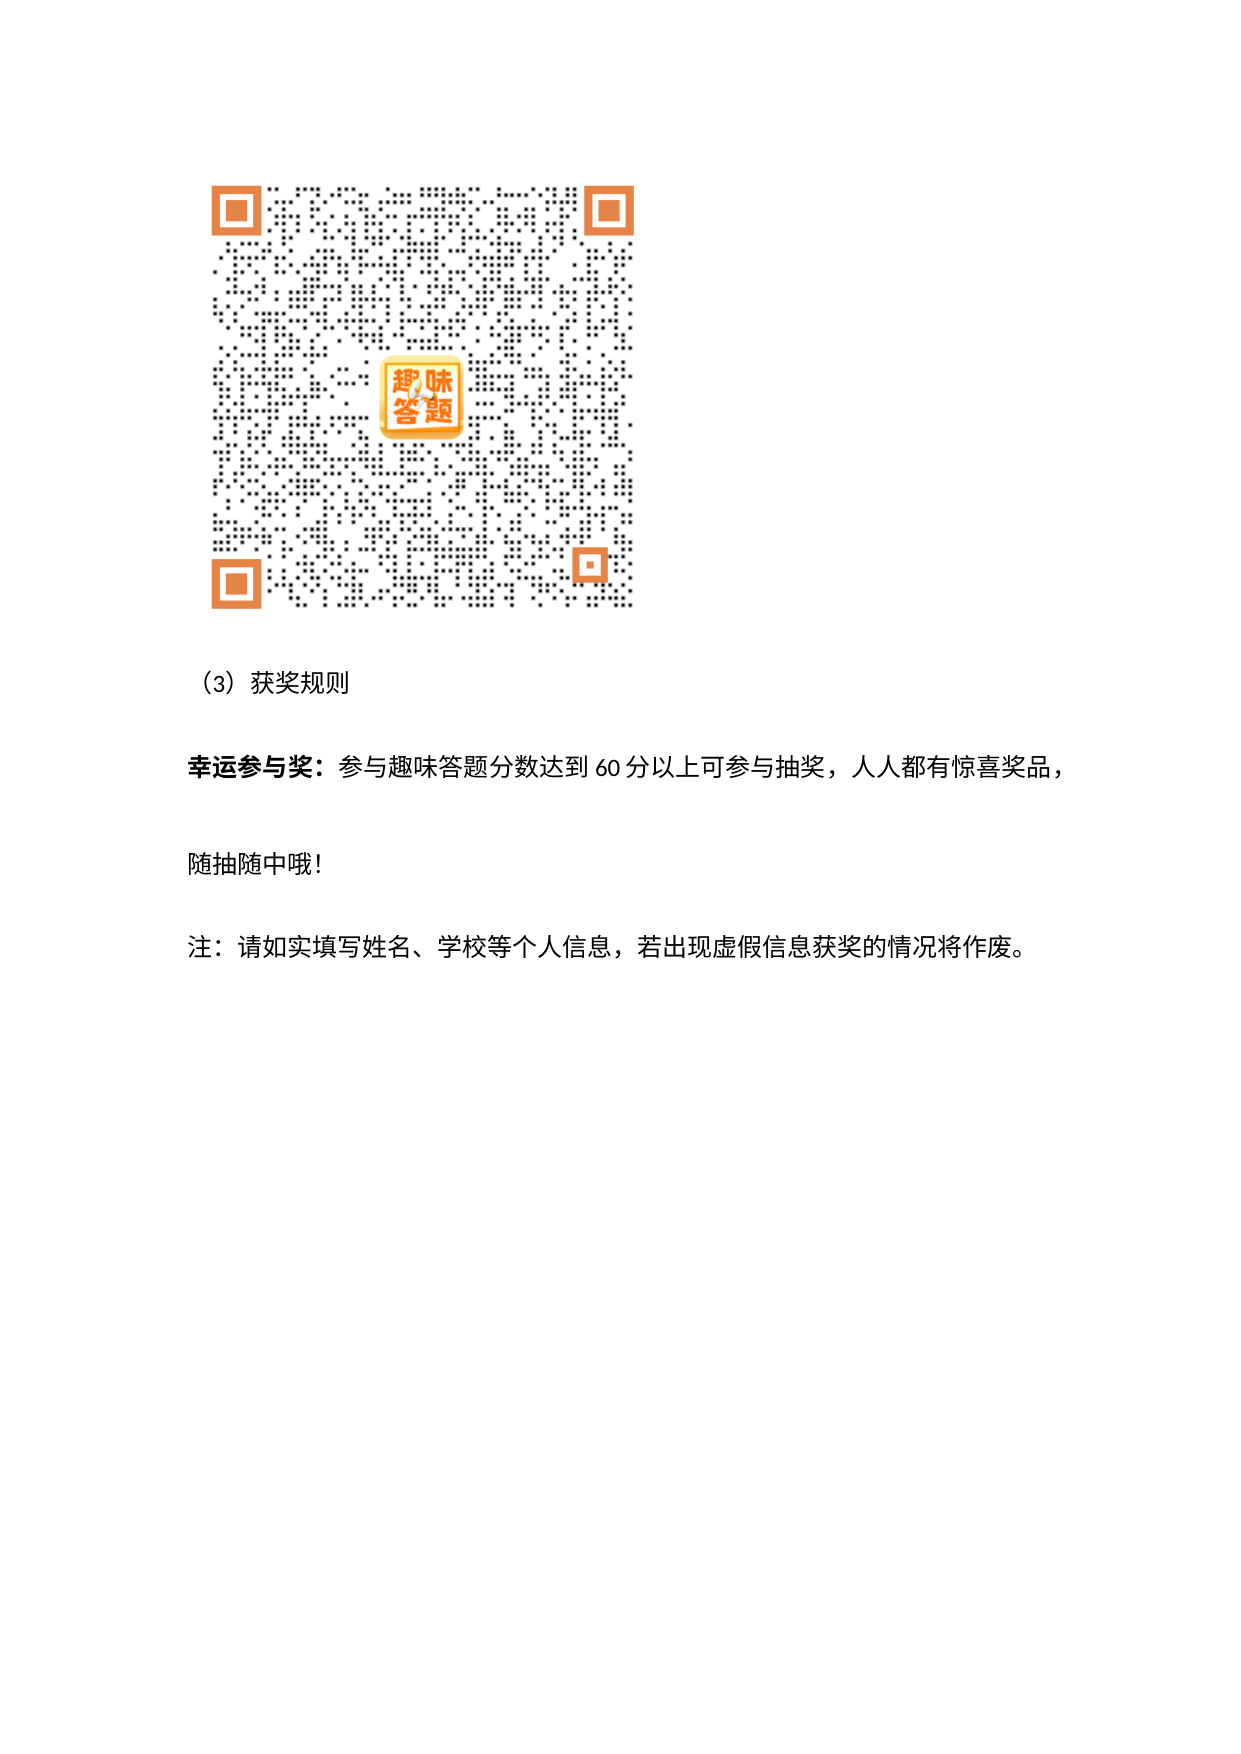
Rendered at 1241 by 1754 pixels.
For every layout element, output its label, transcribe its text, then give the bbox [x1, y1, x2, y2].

text 幸运参与奖：参与趣味答题分数达到60分以上可参与抽奖，人人都有惊喜奖品，随抽随中哦！ [187, 733, 1053, 895]
picture [187, 162, 660, 635]
text 注：请如实填写姓名、学校等个人信息，若出现虚假信息获奖的情况将作废。 [187, 913, 1053, 978]
text （3）获奖规则 [187, 649, 1053, 714]
